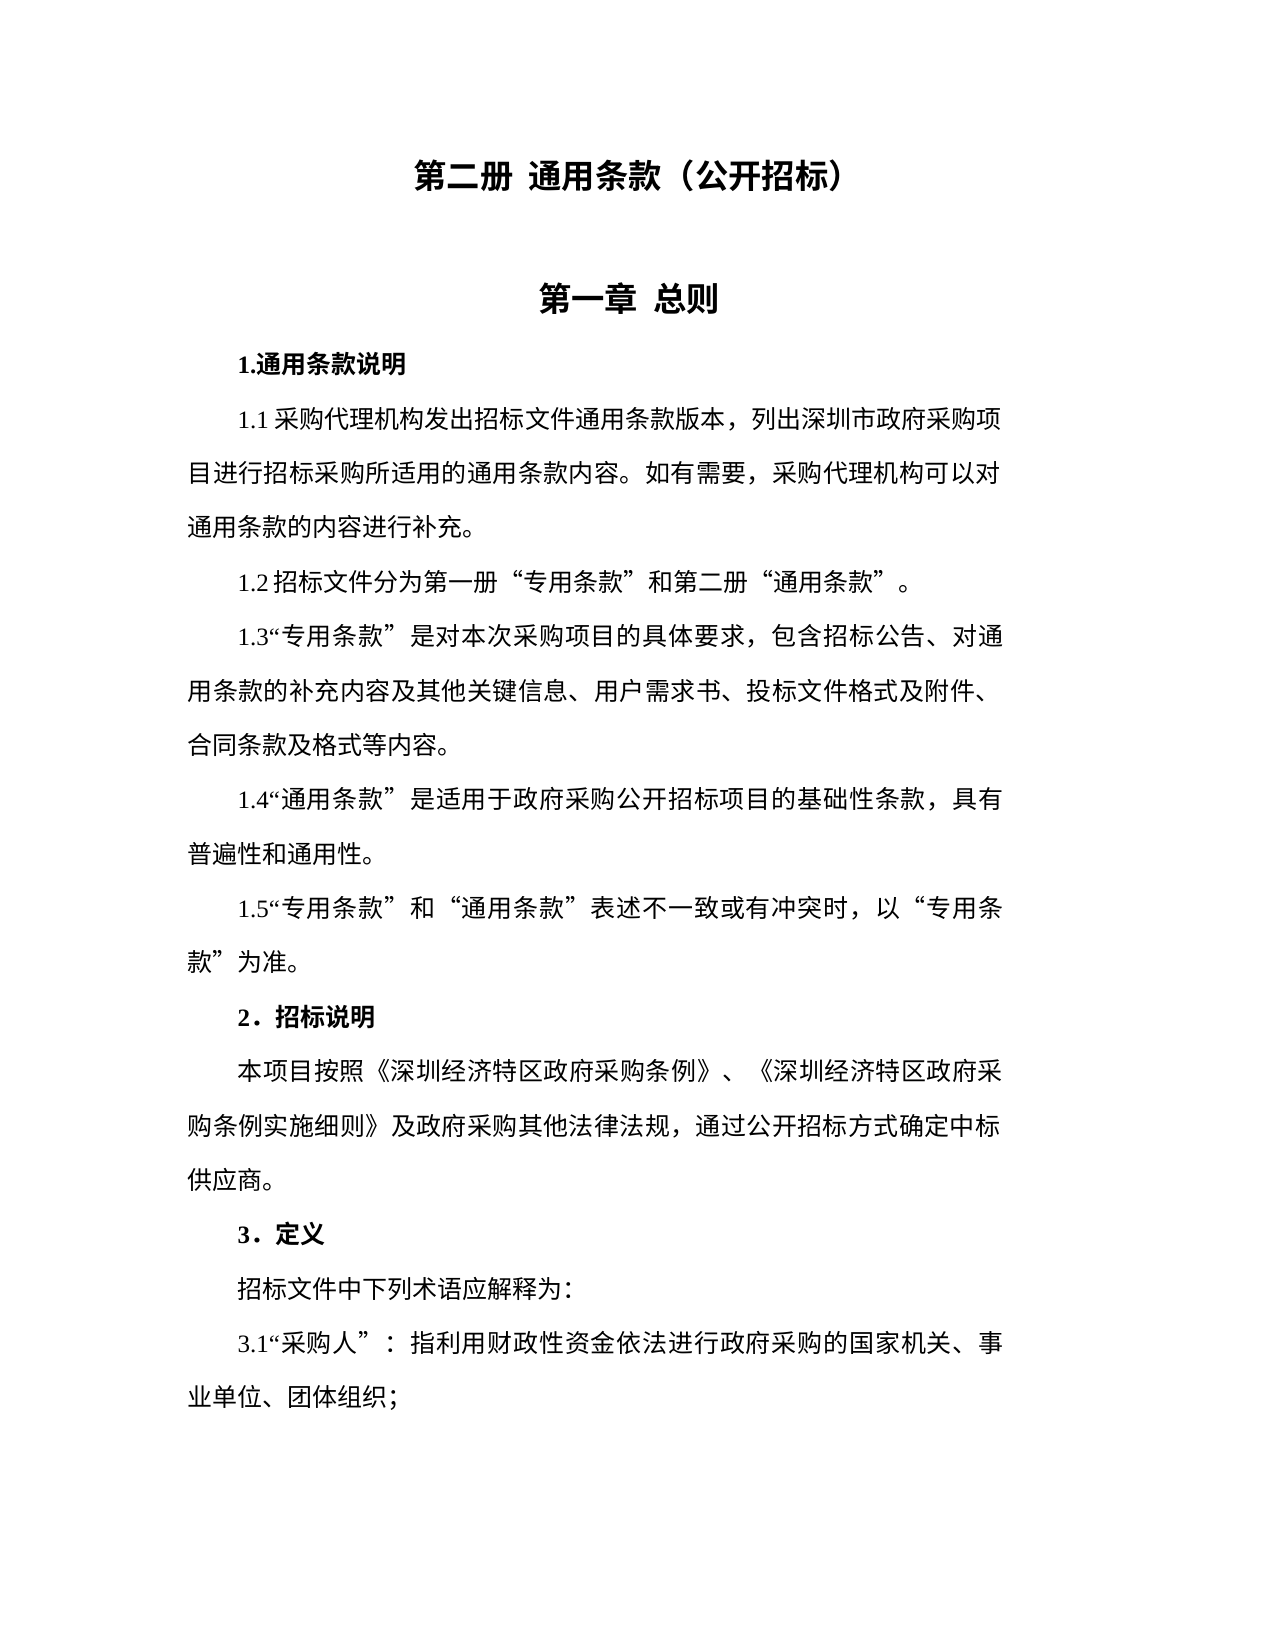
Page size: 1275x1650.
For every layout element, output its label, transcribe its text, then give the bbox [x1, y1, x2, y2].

text 2．招标说明 [187, 997, 1003, 1033]
text 3．定义 [187, 1215, 1003, 1251]
text 1.3“专用条款”是对本次采购项目的具体要求，包含招标公告、对通用条款的补充内容及其他关键信息、用户需求书、投标文件格式及附件、合同条款及格式等内容。 [187, 617, 1003, 762]
text 1.5“专用条款”和“通用条款”表述不一致或有冲突时，以“专用条款”为准。 [187, 888, 1003, 979]
text 1.1采购代理机构发出招标文件通用条款版本，列出深圳市政府采购项目进行招标采购所适用的通用条款内容。如有需要，采购代理机构可以对通用条款的内容进行补充。 [187, 399, 1003, 544]
text 1.4“通用条款”是适用于政府采购公开招标项目的基础性条款，具有普遍性和通用性。 [187, 780, 1003, 870]
text 1.通用条款说明 [187, 345, 1003, 381]
text 招标文件中下列术语应解释为： [187, 1269, 1003, 1305]
text 1.2招标文件分为第一册“专用条款”和第二册“通用条款”。 [187, 562, 1003, 598]
text 3.1“采购人”：指利用财政性资金依法进行政府采购的国家机关、事业单位、团体组织； [187, 1323, 1003, 1414]
text 第一章 总则 [187, 272, 1003, 321]
text 第二册 通用条款（公开招标） [187, 150, 1087, 198]
text 本项目按照《深圳经济特区政府采购条例》、《深圳经济特区政府采购条例实施细则》及政府采购其他法律法规，通过公开招标方式确定中标供应商。 [187, 1052, 1003, 1197]
